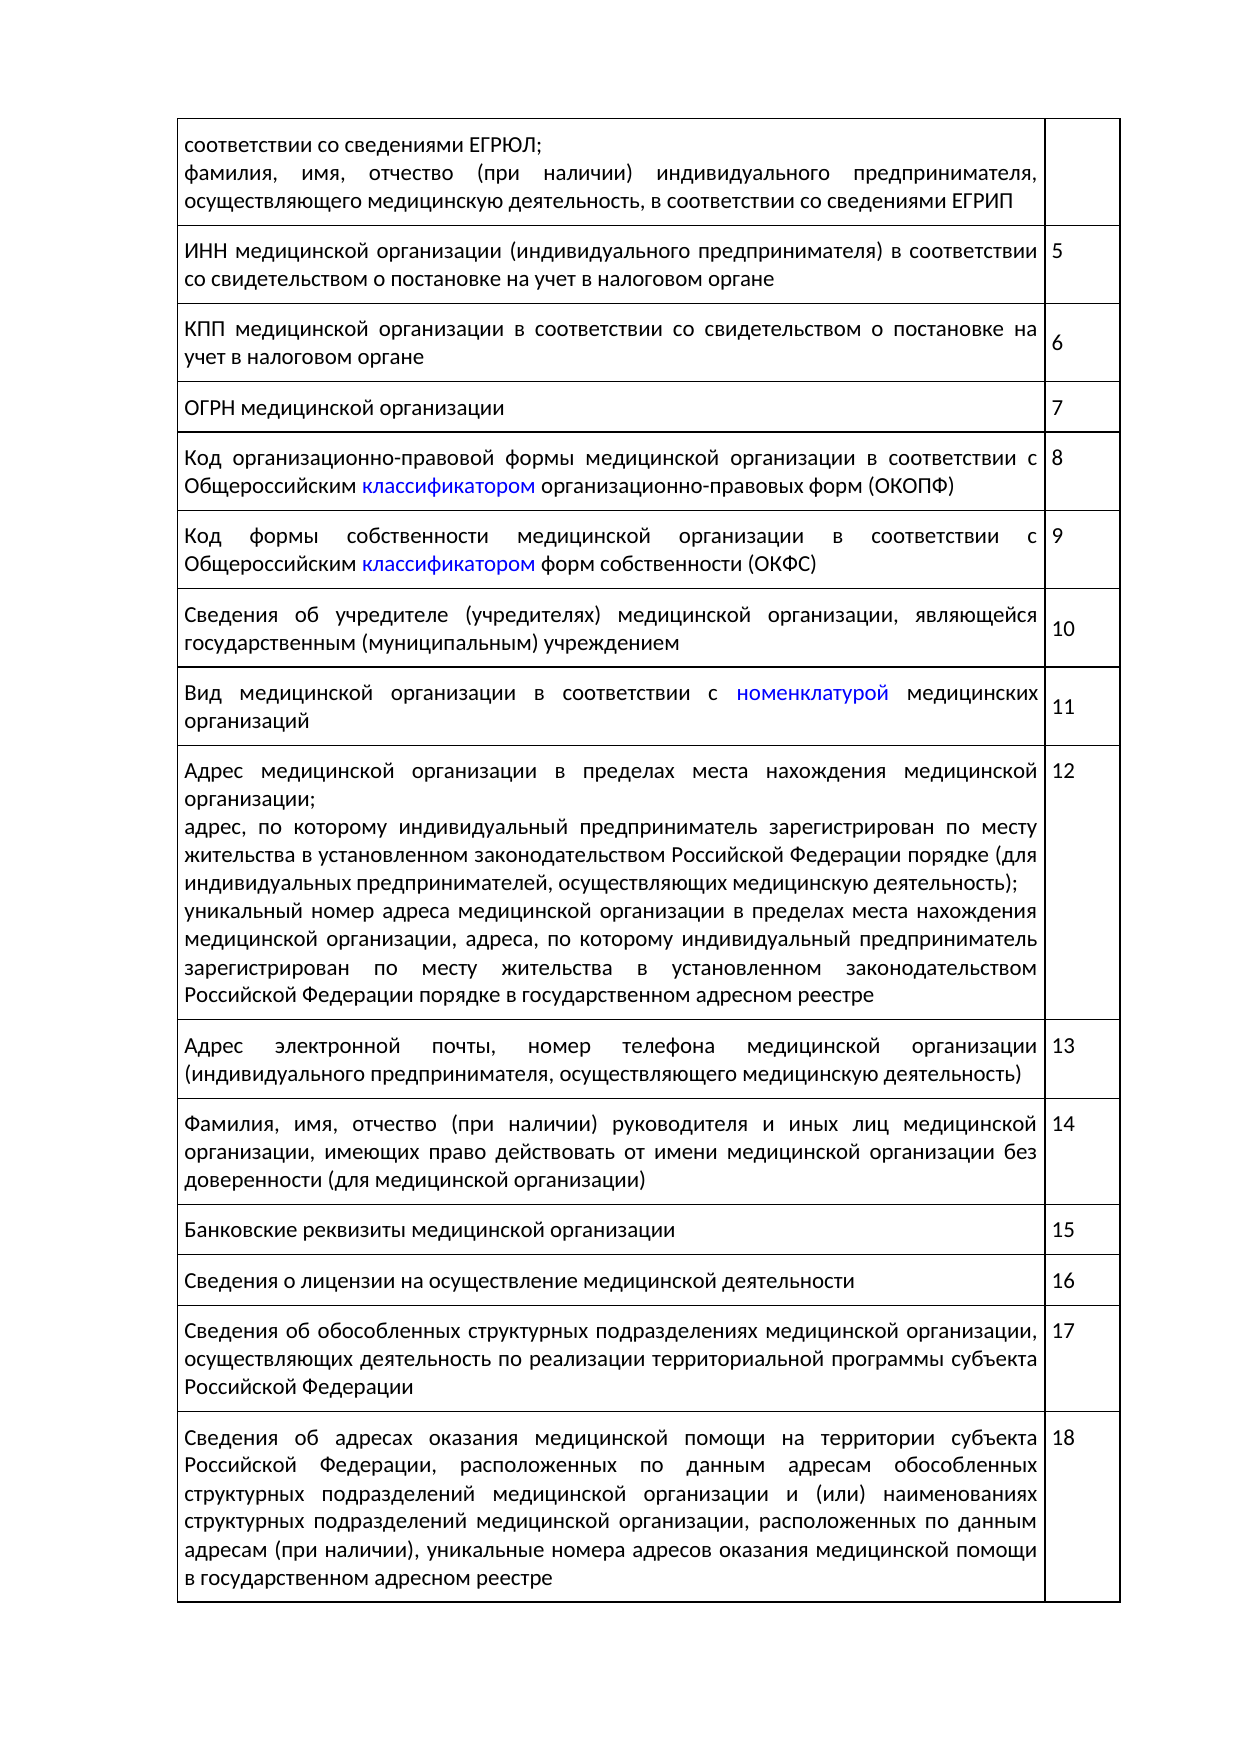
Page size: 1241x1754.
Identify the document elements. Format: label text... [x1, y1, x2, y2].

table_cell Сведения об обособленных структурных подразделениях медицинской организации, осуществляющих деятельность по реализации территориальной программы субъекта Российской Федерации [178, 1306, 1044, 1411]
table_cell 4 [1046, 119, 1119, 224]
table_cell 13 [1046, 1020, 1119, 1098]
table_cell 15 [1046, 1205, 1119, 1254]
table_cell Код формы собственности медицинской организации в соответствии с Общероссийским классификатором форм собственности (ОКФС) [178, 511, 1044, 588]
table_cell 5 [1046, 226, 1119, 303]
table_cell КПП медицинской организации в соответствии со свидетельством о постановке на учет в налоговом органе [178, 304, 1044, 381]
table_cell 7 [1046, 382, 1119, 431]
table_cell 17 [1046, 1306, 1119, 1411]
table_cell 10 [1046, 589, 1119, 666]
table_cell 14 [1046, 1099, 1119, 1204]
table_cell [178, 119, 1044, 224]
table_cell ОГРН медицинской организации [178, 382, 1044, 431]
table_cell 18 [1046, 1412, 1119, 1601]
table_cell 9 [1046, 511, 1119, 588]
table_cell ИНН медицинской организации (индивидуального предпринимателя) в соответствии со свидетельством о постановке на учет в налоговом органе [178, 226, 1044, 303]
table_cell 16 [1046, 1255, 1119, 1304]
table_cell Вид медицинской организации в соответствии с номенклатурой медицинских организаций [178, 668, 1044, 745]
table_cell Фамилия, имя, отчество (при наличии) руководителя и иных лиц медицинской организации, имеющих право действовать от имени медицинской организации без доверенности (для медицинской организации) [178, 1099, 1044, 1204]
table_cell Адрес электронной почты, номер телефона медицинской организации (индивидуального предпринимателя, осуществляющего медицинскую деятельность) [178, 1020, 1044, 1098]
table_cell 8 [1046, 433, 1119, 510]
table_cell Сведения об учредителе (учредителях) медицинской организации, являющейся государственным (муниципальным) учреждением [178, 589, 1044, 666]
table_cell 6 [1046, 304, 1119, 381]
table_cell Код организационно-правовой формы медицинской организации в соответствии с Общероссийским классификатором организационно-правовых форм (ОКОПФ) [178, 433, 1044, 510]
table_cell 12 [1046, 746, 1119, 1019]
table_cell Сведения о лицензии на осуществление медицинской деятельности [178, 1255, 1044, 1304]
table_cell Банковские реквизиты медицинской организации [178, 1205, 1044, 1254]
table_cell Адрес медицинской организации в пределах места нахождения медицинской организации; адрес, по которому индивидуальный предприниматель зарегистрирован по месту жительства в установленном законодательством Российской Федерации порядке (для индивидуальных предпринимателей, осуществляющих медицинскую деятельность); уникальный номер адреса медицинской организации в пределах места нахождения медицинской организации, адреса, по которому индивидуальный предприниматель зарегистрирован по месту жительства в установленном законодательством Российской Федерации порядке в государственном адресном реестре [178, 746, 1044, 1019]
table_cell Сведения об адресах оказания медицинской помощи на территории субъекта Российской Федерации, расположенных по данным адресам обособленных структурных подразделений медицинской организации и (или) наименованиях структурных подразделений медицинской организации, расположенных по данным адресам (при наличии), уникальные номера адресов оказания медицинской помощи в государственном адресном реестре [178, 1412, 1044, 1601]
table_cell 11 [1046, 668, 1119, 745]
